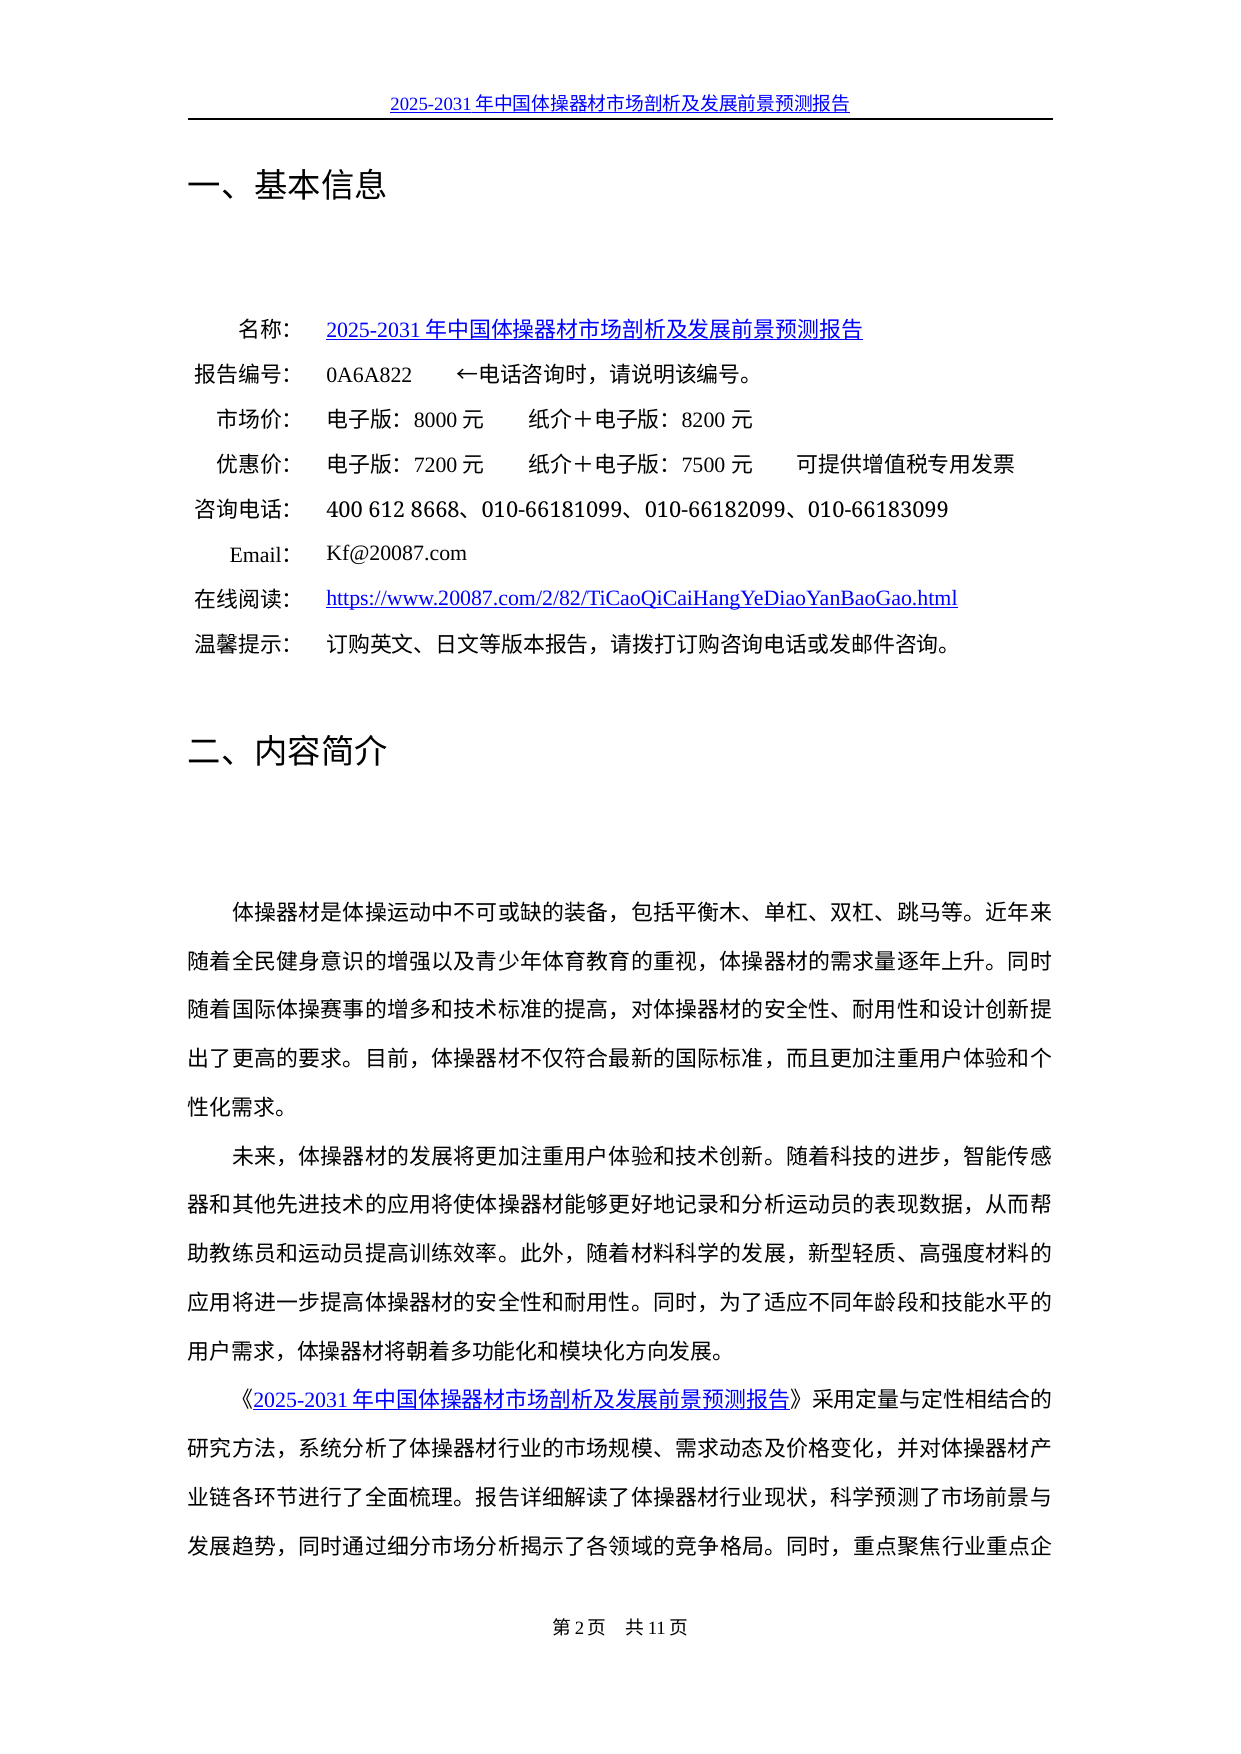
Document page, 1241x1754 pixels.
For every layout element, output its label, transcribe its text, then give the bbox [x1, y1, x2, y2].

table_cell Email： [167, 537, 315, 582]
table_cell Kf@20087.com [315, 537, 1073, 582]
table_cell 电子版：8000 元 纸介＋电子版：8200 元 [315, 402, 1073, 447]
table_cell 400 612 8668、010-66181099、010-66182099、010-66183099 [315, 492, 1073, 537]
table_header 名称： [167, 312, 315, 357]
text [187, 894, 1053, 1561]
table_header 2025-2031年中国体操器材市场剖析及发展前景预测报告 [315, 312, 1073, 357]
table_cell 优惠价： [167, 447, 315, 492]
table_cell 0A6A822 ←电话咨询时，请说明该编号。 [315, 357, 1073, 402]
table_cell 电子版：7200 元 纸介＋电子版：7500 元 可提供增值税专用发票 [315, 447, 1073, 492]
table_cell 报告编号： [167, 357, 315, 402]
table_cell 订购英文、日文等版本报告，请拨打订购咨询电话或发邮件咨询。 [315, 627, 1073, 672]
table_cell [315, 582, 1073, 627]
table_cell 咨询电话： [167, 492, 315, 537]
title 二、内容简介 [187, 717, 1053, 782]
table_cell 在线阅读： [167, 582, 315, 627]
table_cell 市场价： [167, 402, 315, 447]
table_cell 温馨提示： [167, 627, 315, 672]
title 一、基本信息 [187, 150, 1053, 215]
